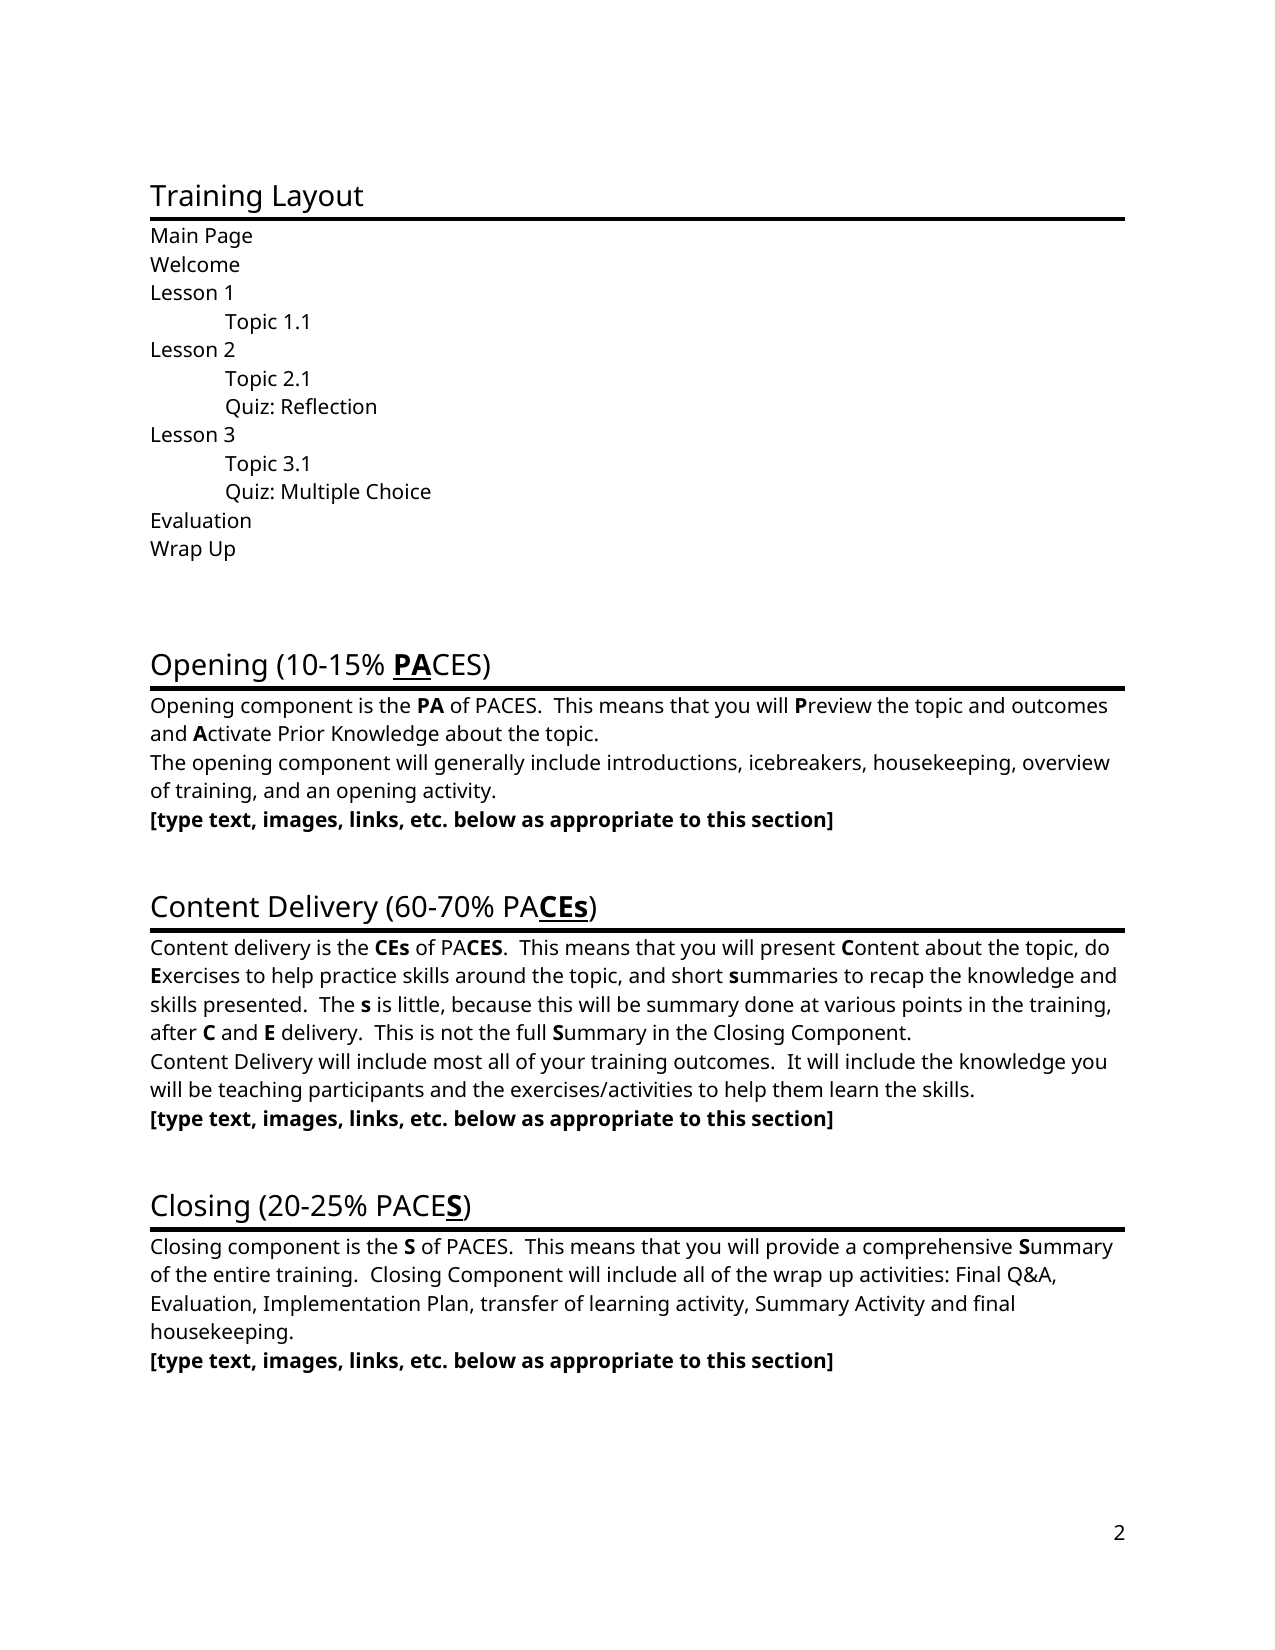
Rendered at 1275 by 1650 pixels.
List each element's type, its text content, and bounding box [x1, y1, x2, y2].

text Lesson 1 [150, 278, 1125, 307]
text Opening component is the PA of PACES. This means that you will Preview the topic and outcomes and Activate Prior Knowledge about the topic. The opening component will generally include introductions, icebreakers, housekeeping, overview of training, and an opening activity. [150, 691, 1125, 805]
subtitle Opening (10-15% PACES) [150, 644, 1125, 686]
text Lesson 2 [150, 335, 1125, 364]
text Content delivery is the CEs of PACES. This means that you will present Content about the topic, do Exercises to help practice skills around the topic, and short summaries to recap the knowledge and skills presented. The s is little, because this will be summary done at various points in the training, after C and E delivery. This is not the full Summary in the Closing Component. Content Delivery will include most all of your training outcomes. It will include the knowledge you will be teaching participants and the exercises/activities to help them learn the skills. [150, 933, 1125, 1104]
text Evaluation [150, 506, 1125, 534]
subtitle Content Delivery (60-70% PACEs) [150, 887, 1125, 928]
text [type text, images, links, etc. below as appropriate to this section] [150, 1104, 1125, 1132]
subtitle Training Layout [150, 175, 1125, 217]
text [type text, images, links, etc. below as appropriate to this section] [150, 1346, 1125, 1374]
text [type text, images, links, etc. below as appropriate to this section] [150, 805, 1125, 833]
text Topic 1.1 [150, 307, 1125, 335]
text Topic 2.1 [150, 364, 1125, 392]
text Lesson 3 [150, 421, 1125, 449]
text Wrap Up [150, 534, 1125, 563]
text Main Page [150, 221, 1125, 250]
text Quiz: Multiple Choice [150, 477, 1125, 506]
text Closing component is the S of PACES. This means that you will provide a comprehensive Summary of the entire training. Closing Component will include all of the wrap up activities: Final Q&A, Evaluation, Implementation Plan, transfer of learning activity, Summary Activity and final housekeeping. [150, 1232, 1125, 1346]
text Topic 3.1 [150, 449, 1125, 477]
text Quiz: Reflection [150, 392, 1125, 421]
subtitle Closing (20-25% PACES) [150, 1186, 1125, 1227]
text Welcome [150, 250, 1125, 278]
